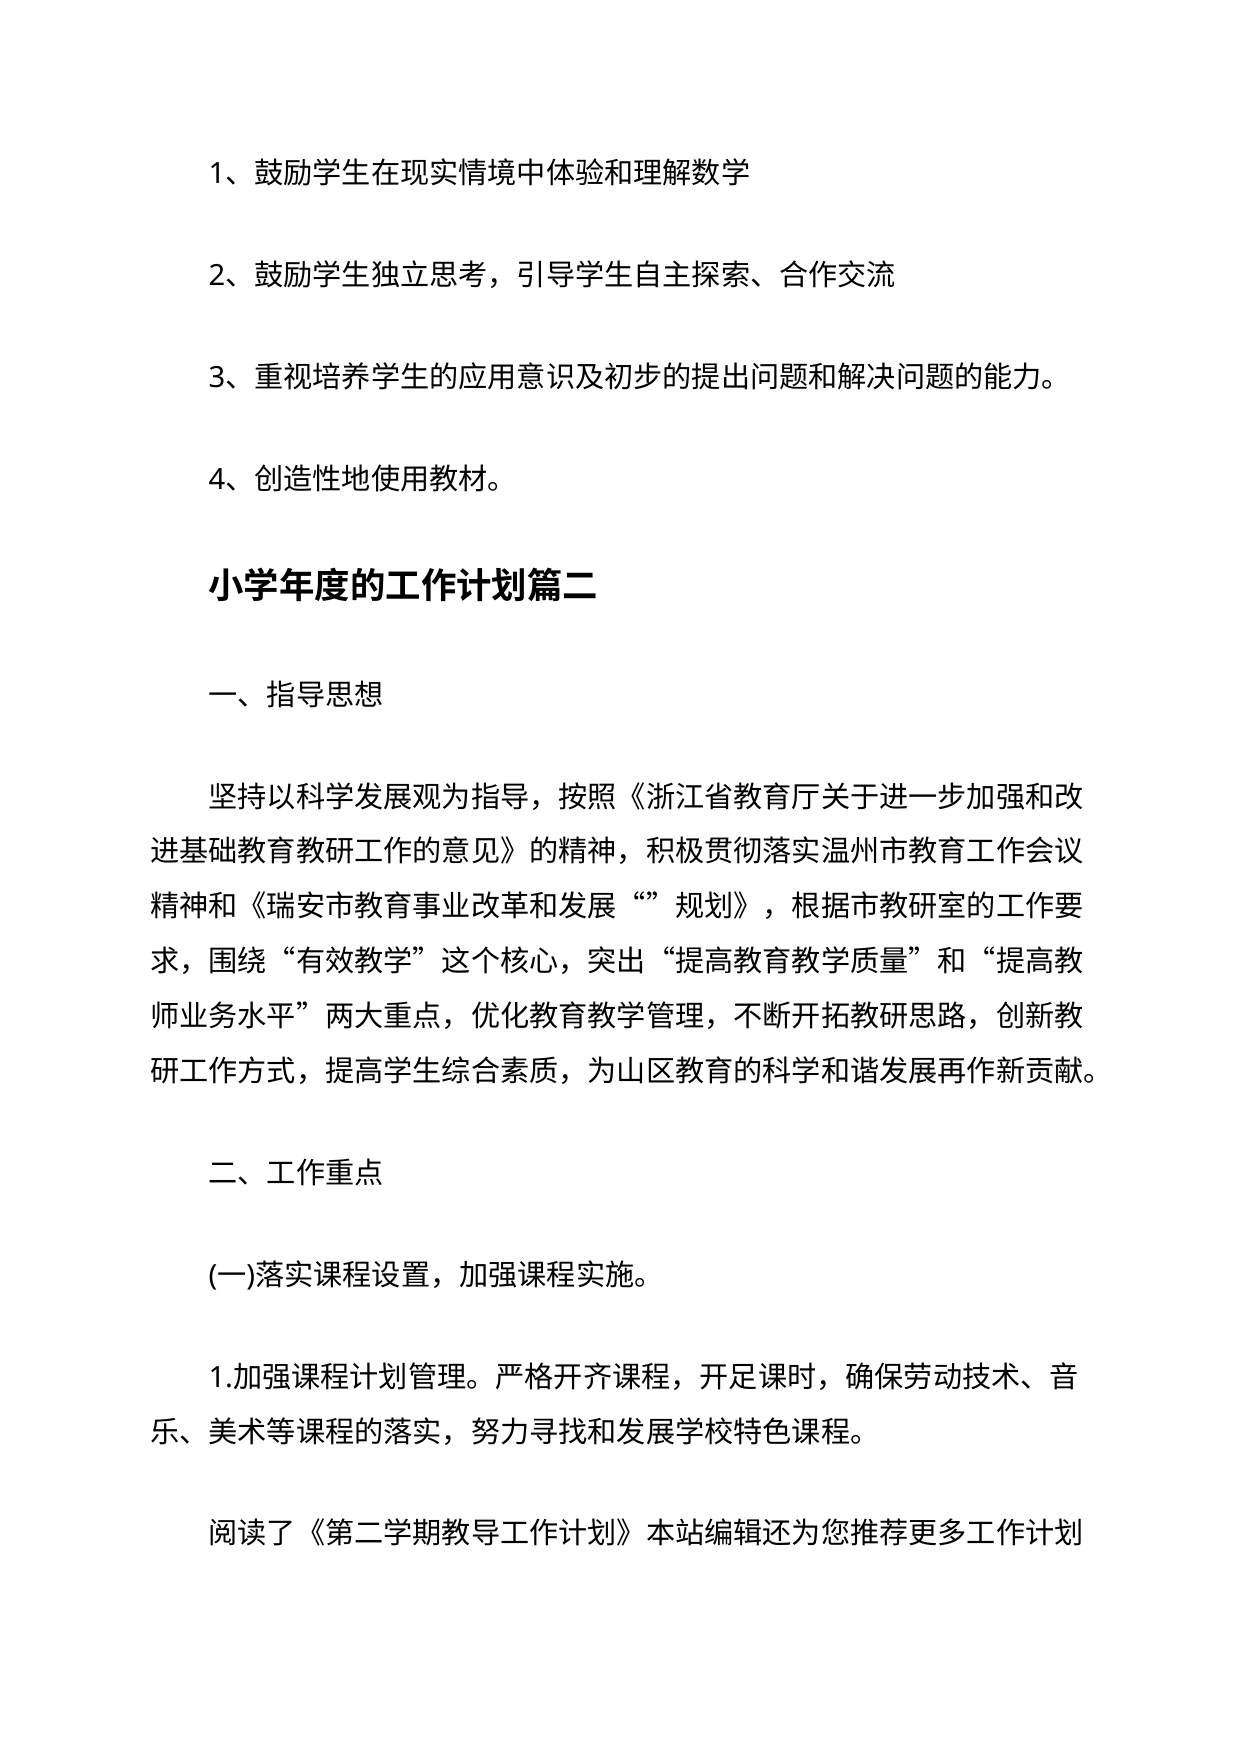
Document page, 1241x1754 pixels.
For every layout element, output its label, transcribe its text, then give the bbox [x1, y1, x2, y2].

text 1.加强课程计划管理。严格开齐课程，开足课时，确保劳动技术、音乐、美术等课程的落实，努力寻找和发展学校特色课程。 [150, 1353, 1090, 1450]
text 2、鼓励学生独立思考，引导学生自主探索、合作交流 [150, 252, 1090, 294]
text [150, 1510, 1090, 1552]
text 3、重视培养学生的应用意识及初步的提出问题和解决问题的能力。 [150, 354, 1090, 396]
text (一)落实课程设置，加强课程实施。 [150, 1251, 1090, 1293]
text 二、工作重点 [150, 1149, 1090, 1192]
text 坚持以科学发展观为指导，按照《浙江省教育厅关于进一步加强和改进基础教育教研工作的意见》的精神，积极贯彻落实温州市教育工作会议精神和《瑞安市教育事业改革和发展“”规划》，根据市教研室的工作要求，围绕“有效教学”这个核心，突出“提高教育教学质量”和“提高教师业务水平”两大重点，优化教育教学管理，不断开拓教研思路，创新教研工作方式，提高学生综合素质，为山区教育的科学和谐发展再作新贡献。 [150, 773, 1090, 1090]
text 小学年度的工作计划篇二 [150, 558, 1090, 609]
text 4、创造性地使用教材。 [150, 456, 1090, 498]
text 一、指导思想 [150, 671, 1090, 714]
text 1、鼓励学生在现实情境中体验和理解数学 [150, 150, 1090, 192]
